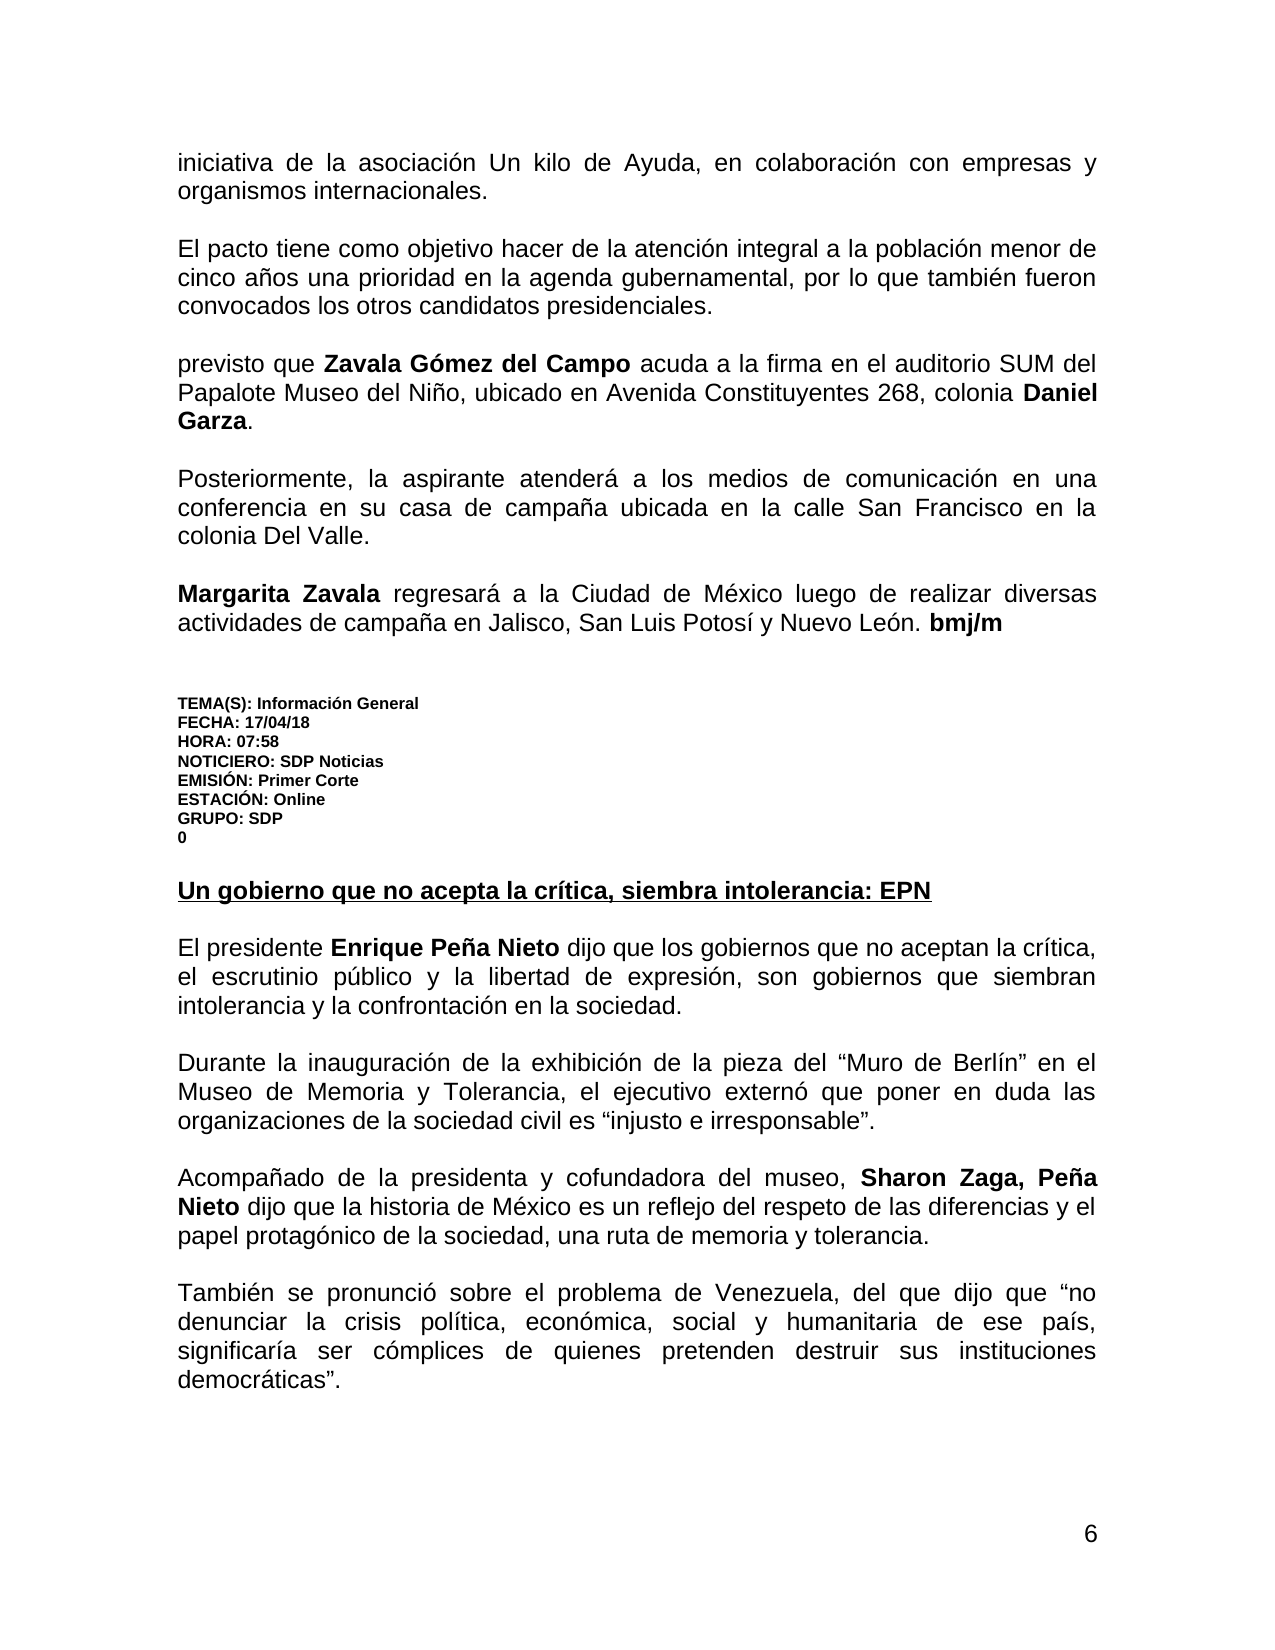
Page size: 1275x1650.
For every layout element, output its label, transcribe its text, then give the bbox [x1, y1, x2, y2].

text Posteriormente, la aspirante atenderá a los medios de comunicación en una conferencia en su casa de campaña ubicada en la calle San Francisco en la colonia Del Valle. [177, 464, 1098, 550]
text FECHA: 17/04/18 [177, 713, 1098, 732]
text Un gobierno que no acepta la crítica, siembra intolerancia: EPN [177, 876, 1098, 905]
text Margarita Zavala regresará a la Ciudad de México luego de realizar diversas actividades de campaña en Jalisco, San Luis Potosí y Nuevo León. bmj/m [177, 579, 1098, 636]
text También se pronunció sobre el problema de Venezuela, del que dijo que “no denunciar la crisis política, económica, social y humanitaria de ese país, significaría ser cómplices de quienes pretenden destruir sus instituciones democráticas”. [177, 1278, 1098, 1393]
text EMISIÓN: Primer Corte [177, 771, 1098, 790]
text ESTACIÓN: Online [177, 790, 1098, 809]
text NOTICIERO: SDP Noticias [177, 751, 1098, 771]
text 0 [177, 828, 1098, 847]
text HORA: 07:58 [177, 732, 1098, 751]
text Durante la inauguración de la exhibición de la pieza del “Muro de Berlín” en el Museo de Memoria y Tolerancia, el ejecutivo externó que poner en duda las organizaciones de la sociedad civil es “injusto e irresponsable”. [177, 1048, 1098, 1135]
text El presidente Enrique Peña Nieto dijo que los gobiernos que no aceptan la crítica, el escrutinio público y la libertad de expresión, son gobiernos que siembran intolerancia y la confrontación en la sociedad. [177, 933, 1098, 1020]
text Acompañado de la presidenta y cofundadora del museo, Sharon Zaga, Peña Nieto dijo que la historia de México es un reflejo del respeto de las diferencias y el papel protagónico de la sociedad, una ruta de memoria y tolerancia. [177, 1163, 1098, 1250]
text TEMA(S): Información General [177, 694, 1098, 713]
text previsto que Zavala Gómez del Campo acuda a la firma en el auditorio SUM del Papalote Museo del Niño, ubicado en Avenida Constituyentes 268, colonia Daniel Garza. [177, 349, 1098, 435]
text El pacto tiene como objetivo hacer de la atención integral a la población menor de cinco años una prioridad en la agenda gubernamental, por lo que también fueron convocados los otros candidatos presidenciales. [177, 234, 1098, 320]
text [177, 148, 1098, 205]
text GRUPO: SDP [177, 809, 1098, 828]
